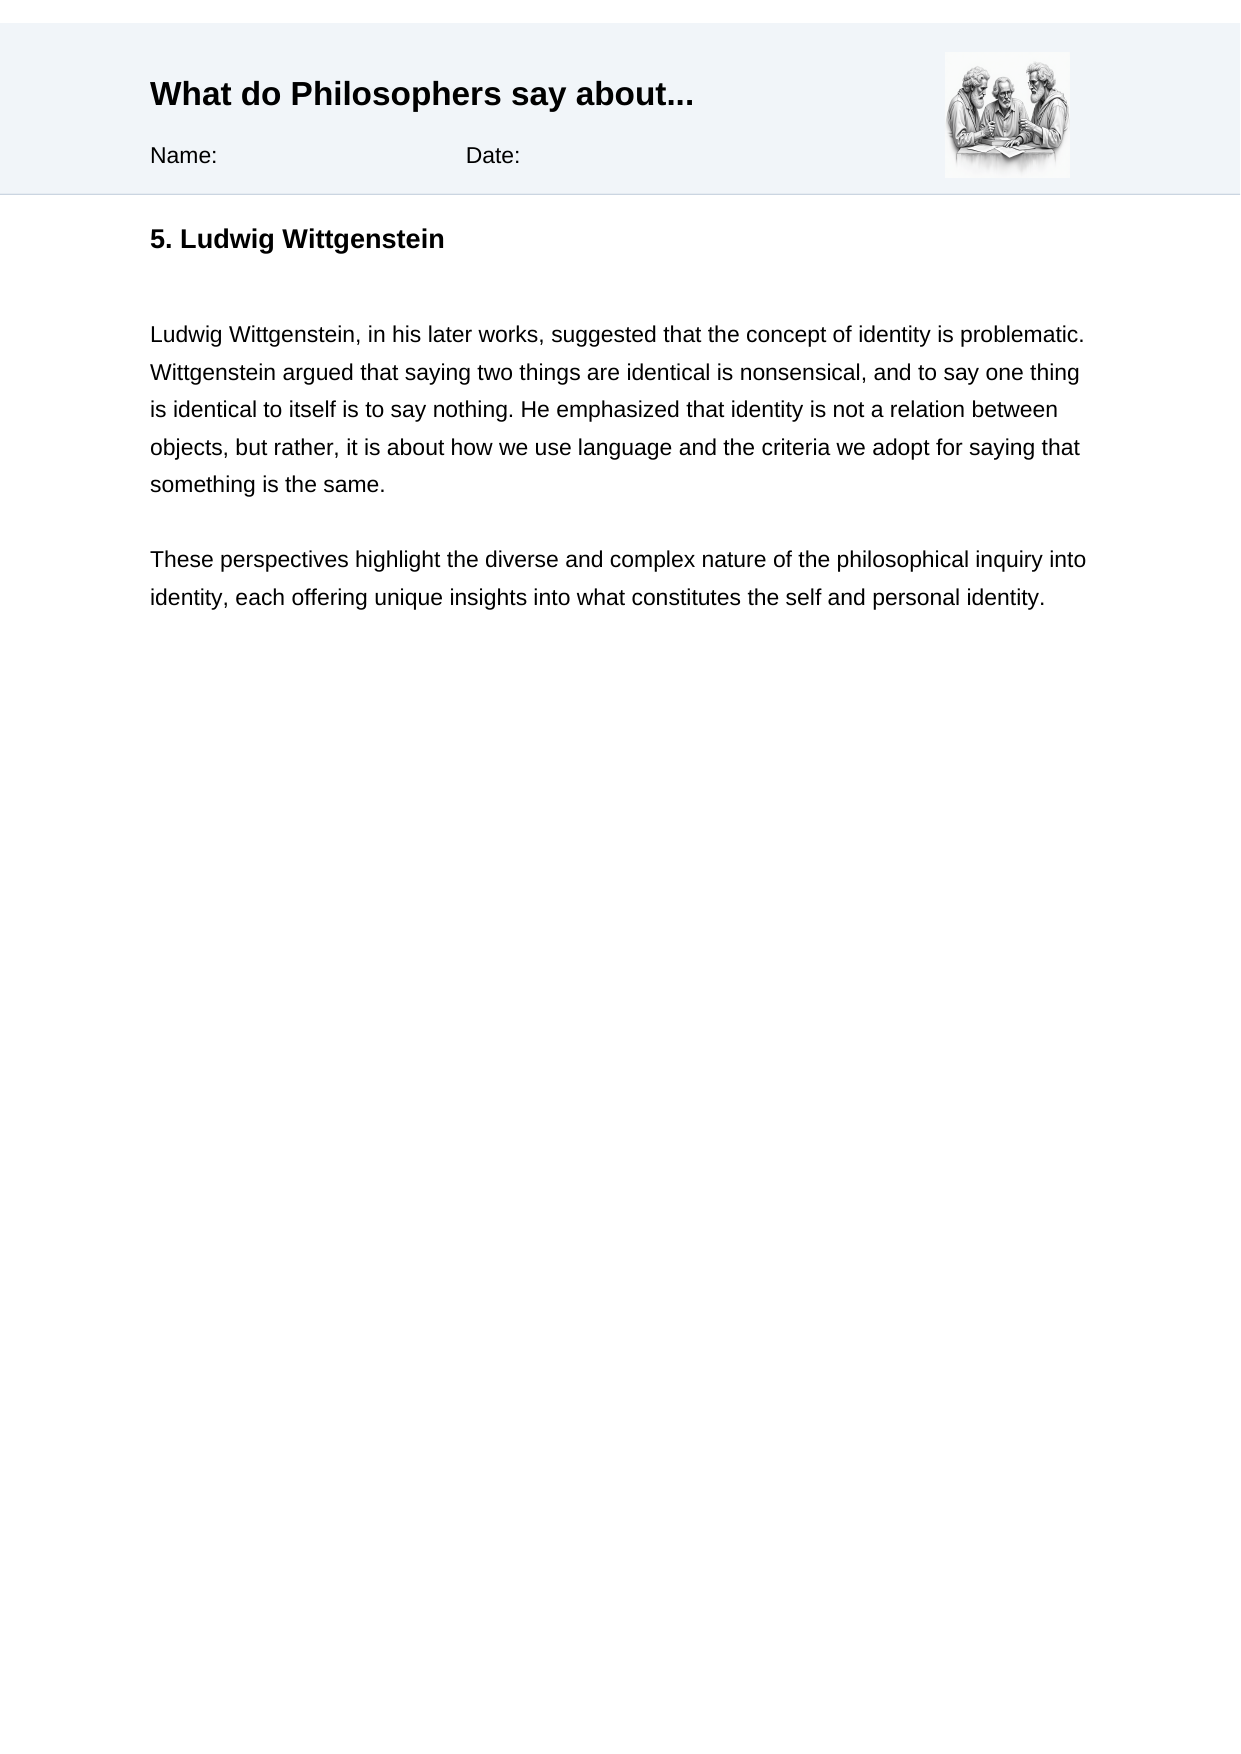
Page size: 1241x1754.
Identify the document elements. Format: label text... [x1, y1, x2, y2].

text These perspectives highlight the diverse and complex nature of the philosophical inquiry into identity, each offering unique insights into what constitutes the self and personal identity. [150, 538, 1090, 613]
subtitle 5. Ludwig Wittgenstein [150, 223, 1090, 254]
text Ludwig Wittgenstein, in his later works, suggested that the concept of identity is problematic. Wittgenstein argued that saying two things are identical is nonsensical, and to say one thing is identical to itself is to say nothing. He emphasized that identity is not a relation between objects, but rather, it is about how we use language and the criteria we adopt for saying that something is the same. [150, 313, 1090, 500]
picture [0, 23, 1241, 195]
